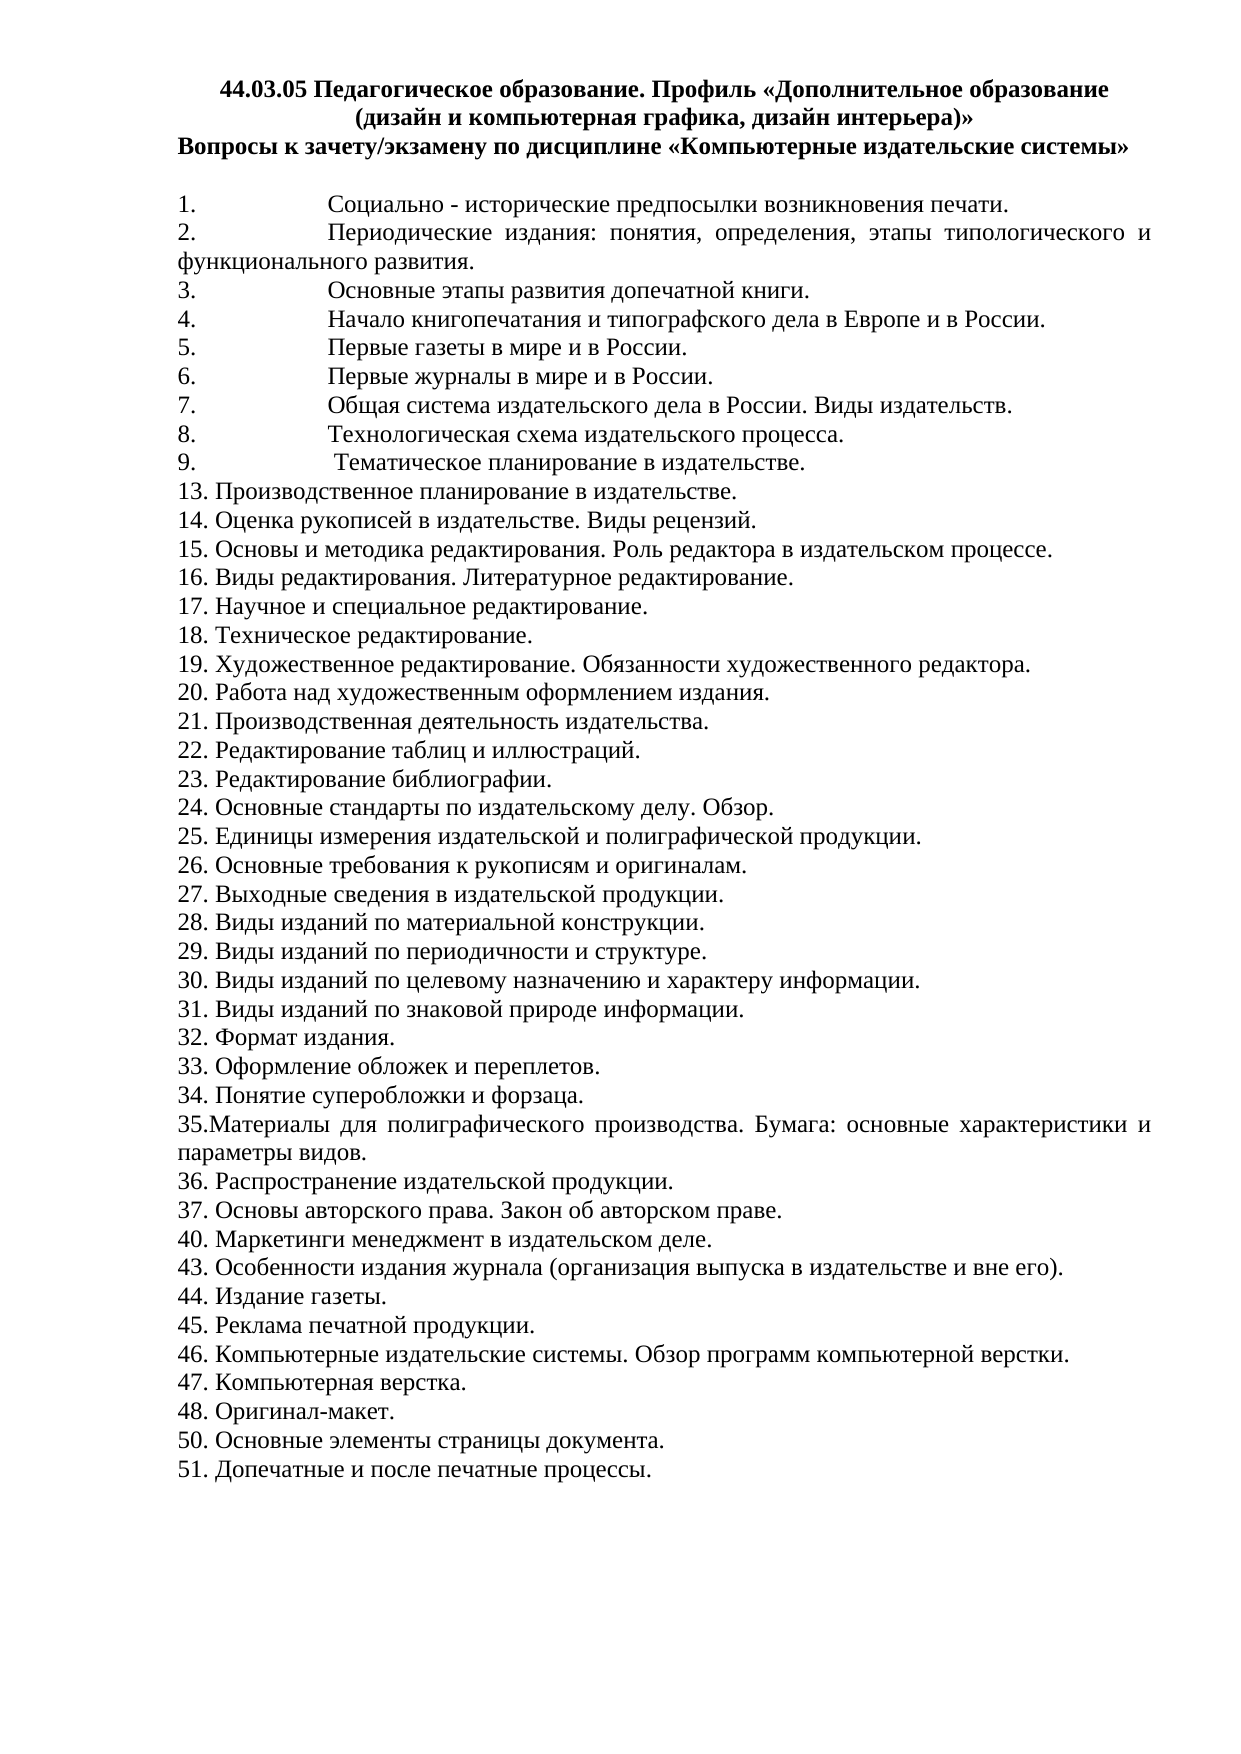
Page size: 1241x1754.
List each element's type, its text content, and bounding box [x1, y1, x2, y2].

text 29. Виды изданий по периодичности и структуре. [177, 936, 1152, 965]
text 47. Компьютерная верстка. [177, 1367, 1152, 1396]
list Технологическая схема издательского процесса. [177, 419, 1152, 447]
text 40. Маркетинги менеджмент в издательском деле. [177, 1224, 1152, 1252]
text 34. Понятие суперобложки и форзаца. [177, 1080, 1152, 1109]
list Периодические издания: понятия, определения, этапы типологического и функционального развития. [177, 217, 1152, 275]
list Общая система издательского дела в России. Виды издательств. [177, 390, 1152, 419]
text 33. Оформление обложек и переплетов. [177, 1051, 1152, 1080]
text 23. Редактирование библиографии. [177, 764, 1152, 792]
list Основные этапы развития допечатной книги. [177, 275, 1152, 304]
list Тематическое планирование в издательстве. [177, 447, 1152, 476]
list Первые газеты в мире и в России. [177, 332, 1152, 361]
text Вопросы к зачету/экзамену по дисциплине «Компьютерные издательские системы» [177, 131, 1152, 160]
list Социально - исторические предпосылки возникновения печати. [177, 189, 1152, 217]
text 35.Материалы для полиграфического производства. Бумага: основные характеристики и параметры видов. [177, 1109, 1152, 1166]
text 16. Виды редактирования. Литературное редактирование. [177, 562, 1152, 591]
text 50. Основные элементы страницы документа. [177, 1425, 1152, 1454]
text 51. Допечатные и после печатные процессы. [177, 1454, 1152, 1482]
text 20. Работа над художественным оформлением издания. [177, 677, 1152, 706]
text 48. Оригинал-макет. [177, 1396, 1152, 1425]
text 13. Производственное планирование в издательстве. [177, 476, 1152, 505]
text 28. Виды изданий по материальной конструкции. [177, 907, 1152, 936]
text 32. Формат издания. [177, 1022, 1152, 1051]
text 27. Выходные сведения в издательской продукции. [177, 879, 1152, 907]
text 25. Единицы измерения издательской и полиграфической продукции. [177, 821, 1152, 850]
text 24. Основные стандарты по издательскому делу. Обзор. [177, 792, 1152, 821]
text 31. Виды изданий по знаковой природе информации. [177, 994, 1152, 1022]
text 45. Реклама печатной продукции. [177, 1310, 1152, 1339]
text 15. Основы и методика редактирования. Роль редактора в издательском процессе. [177, 534, 1152, 562]
text 22. Редактирование таблиц и иллюстраций. [177, 735, 1152, 764]
text 46. Компьютерные издательские системы. Обзор программ компьютерной верстки. [177, 1339, 1152, 1367]
text 21. Производственная деятельность издательства. [177, 706, 1152, 735]
text 14. Оценка рукописей в издательстве. Виды рецензий. [177, 505, 1152, 534]
text 37. Основы авторского права. Закон об авторском праве. [177, 1195, 1152, 1224]
text 18. Техническое редактирование. [177, 620, 1152, 649]
text 43. Особенности издания журнала (организация выпуска в издательстве и вне его). [177, 1252, 1152, 1281]
text 17. Научное и специальное редактирование. [177, 591, 1152, 620]
text 26. Основные требования к рукописям и оригиналам. [177, 850, 1152, 879]
list Первые журналы в мире и в России. [177, 361, 1152, 390]
text 44. Издание газеты. [177, 1281, 1152, 1310]
text 30. Виды изданий по целевому назначению и характеру информации. [177, 965, 1152, 994]
list Начало книгопечатания и типографского дела в Европе и в России. [177, 304, 1152, 332]
text 36. Распространение издательской продукции. [177, 1166, 1152, 1195]
text 19. Художественное редактирование. Обязанности художественного редактора. [177, 649, 1152, 677]
